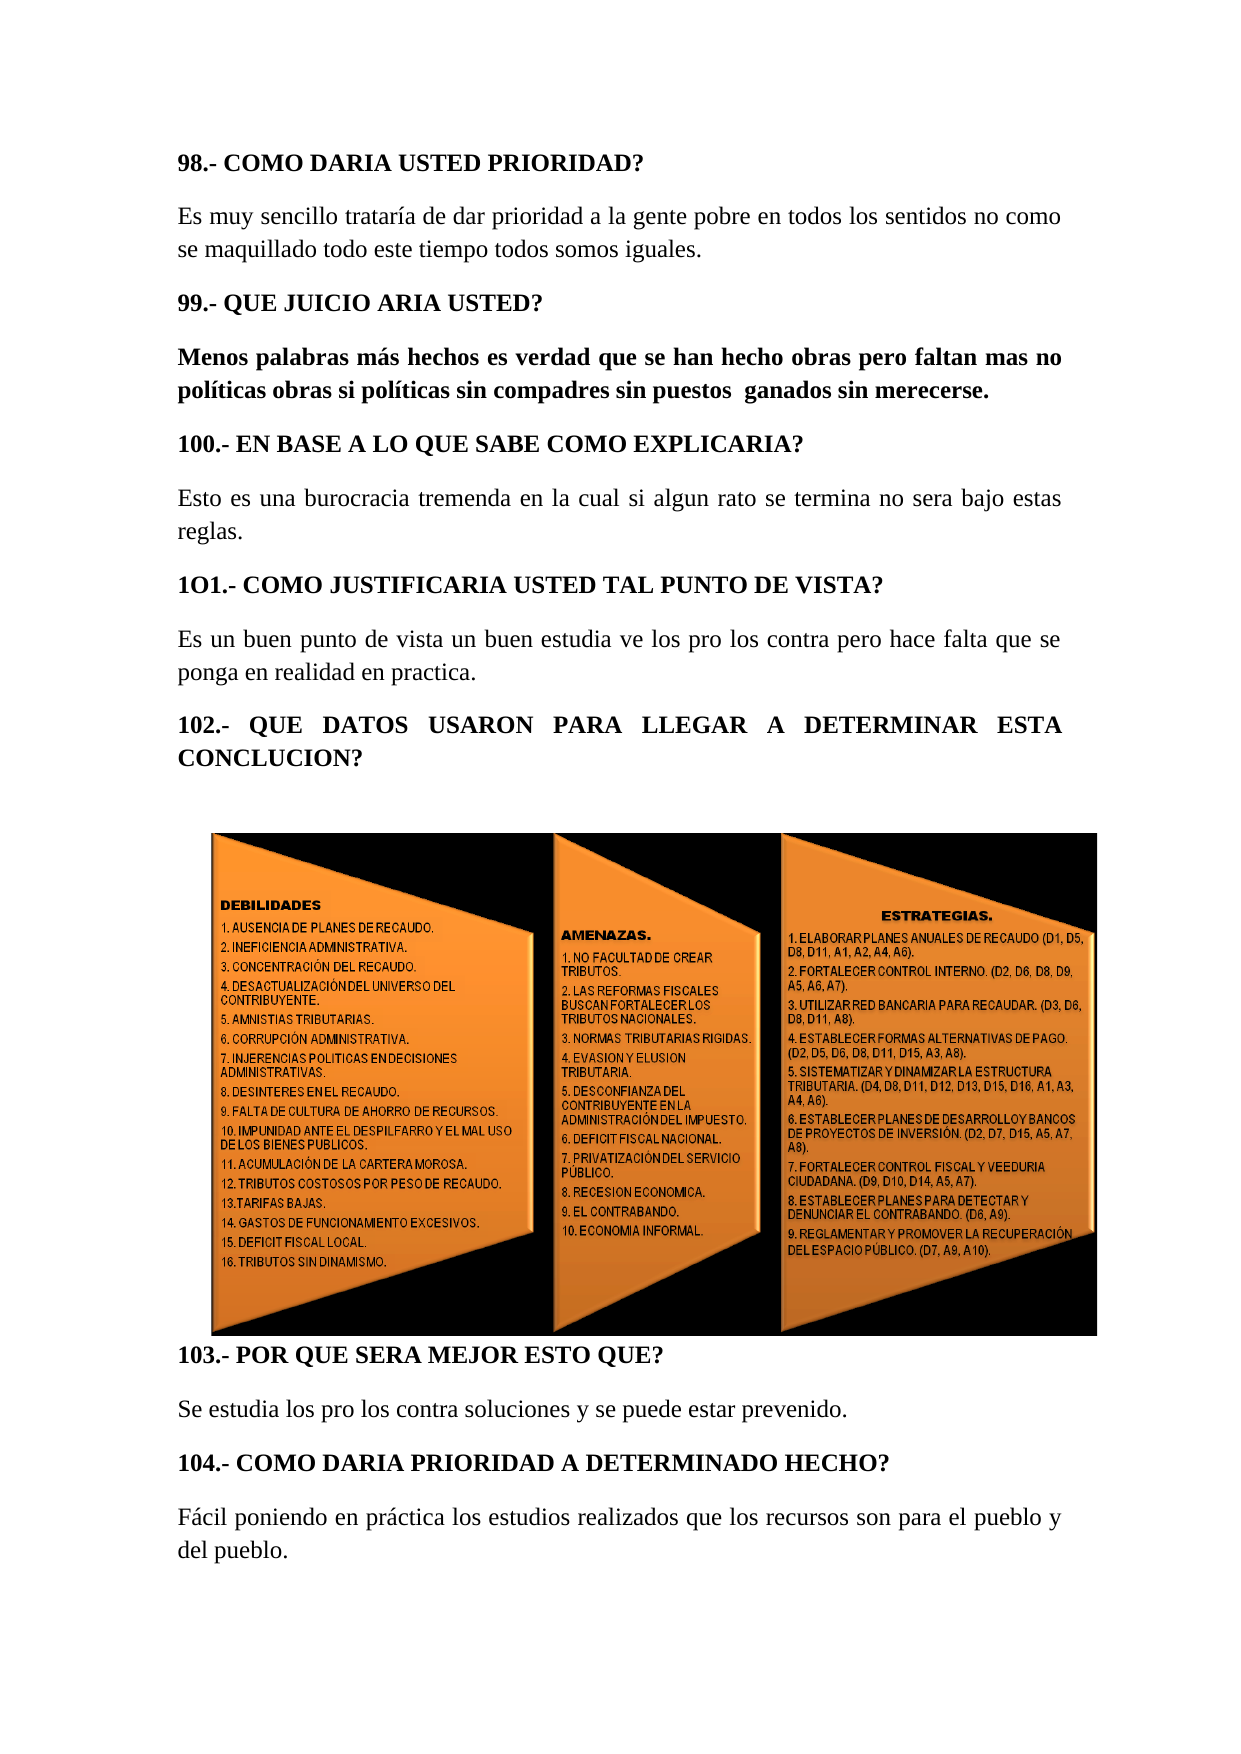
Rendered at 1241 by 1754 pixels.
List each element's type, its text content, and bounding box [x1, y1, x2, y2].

text 103.- POR QUE SERA MEJOR ESTO QUE? [177, 1067, 1063, 1369]
text 98.- COMO DARIA USTED PRIORIDAD? [177, 148, 1063, 176]
text Menos palabras más hechos es verdad que se han hecho obras pero faltan mas no políticas obras si políticas sin compadres sin puestos ganados sin merecerse. [177, 342, 1063, 404]
text Fácil poniendo en práctica los estudios realizados que los recursos son para el pueblo y del pueblo. [177, 1502, 1063, 1563]
text 99.- QUE JUICIO ARIA USTED? [177, 288, 1063, 317]
text Se estudia los pro los contra soluciones y se puede estar prevenido. [177, 1394, 1063, 1423]
text 104.- COMO DARIA PRIORIDAD A DETERMINADO HECHO? [177, 1448, 1063, 1477]
text 100.- EN BASE A LO QUE SABE COMO EXPLICARIA? [177, 429, 1063, 458]
text Es muy sencillo trataría de dar prioridad a la gente pobre en todos los sentidos no como se maquillado todo este tiempo todos somos iguales. [177, 201, 1063, 263]
text 1O1.- COMO JUSTIFICARIA USTED TAL PUNTO DE VISTA? [177, 570, 1063, 598]
text 102.- QUE DATOS USARON PARA LLEGAR A DETERMINAR ESTA CONCLUCION? [177, 711, 1063, 772]
text Esto es una burocracia tremenda en la cual si algun rato se termina no sera bajo estas reglas. [177, 483, 1063, 545]
text Es un buen punto de vista un buen estudia ve los pro los contra pero hace falta que se ponga en realidad en practica. [177, 624, 1063, 685]
